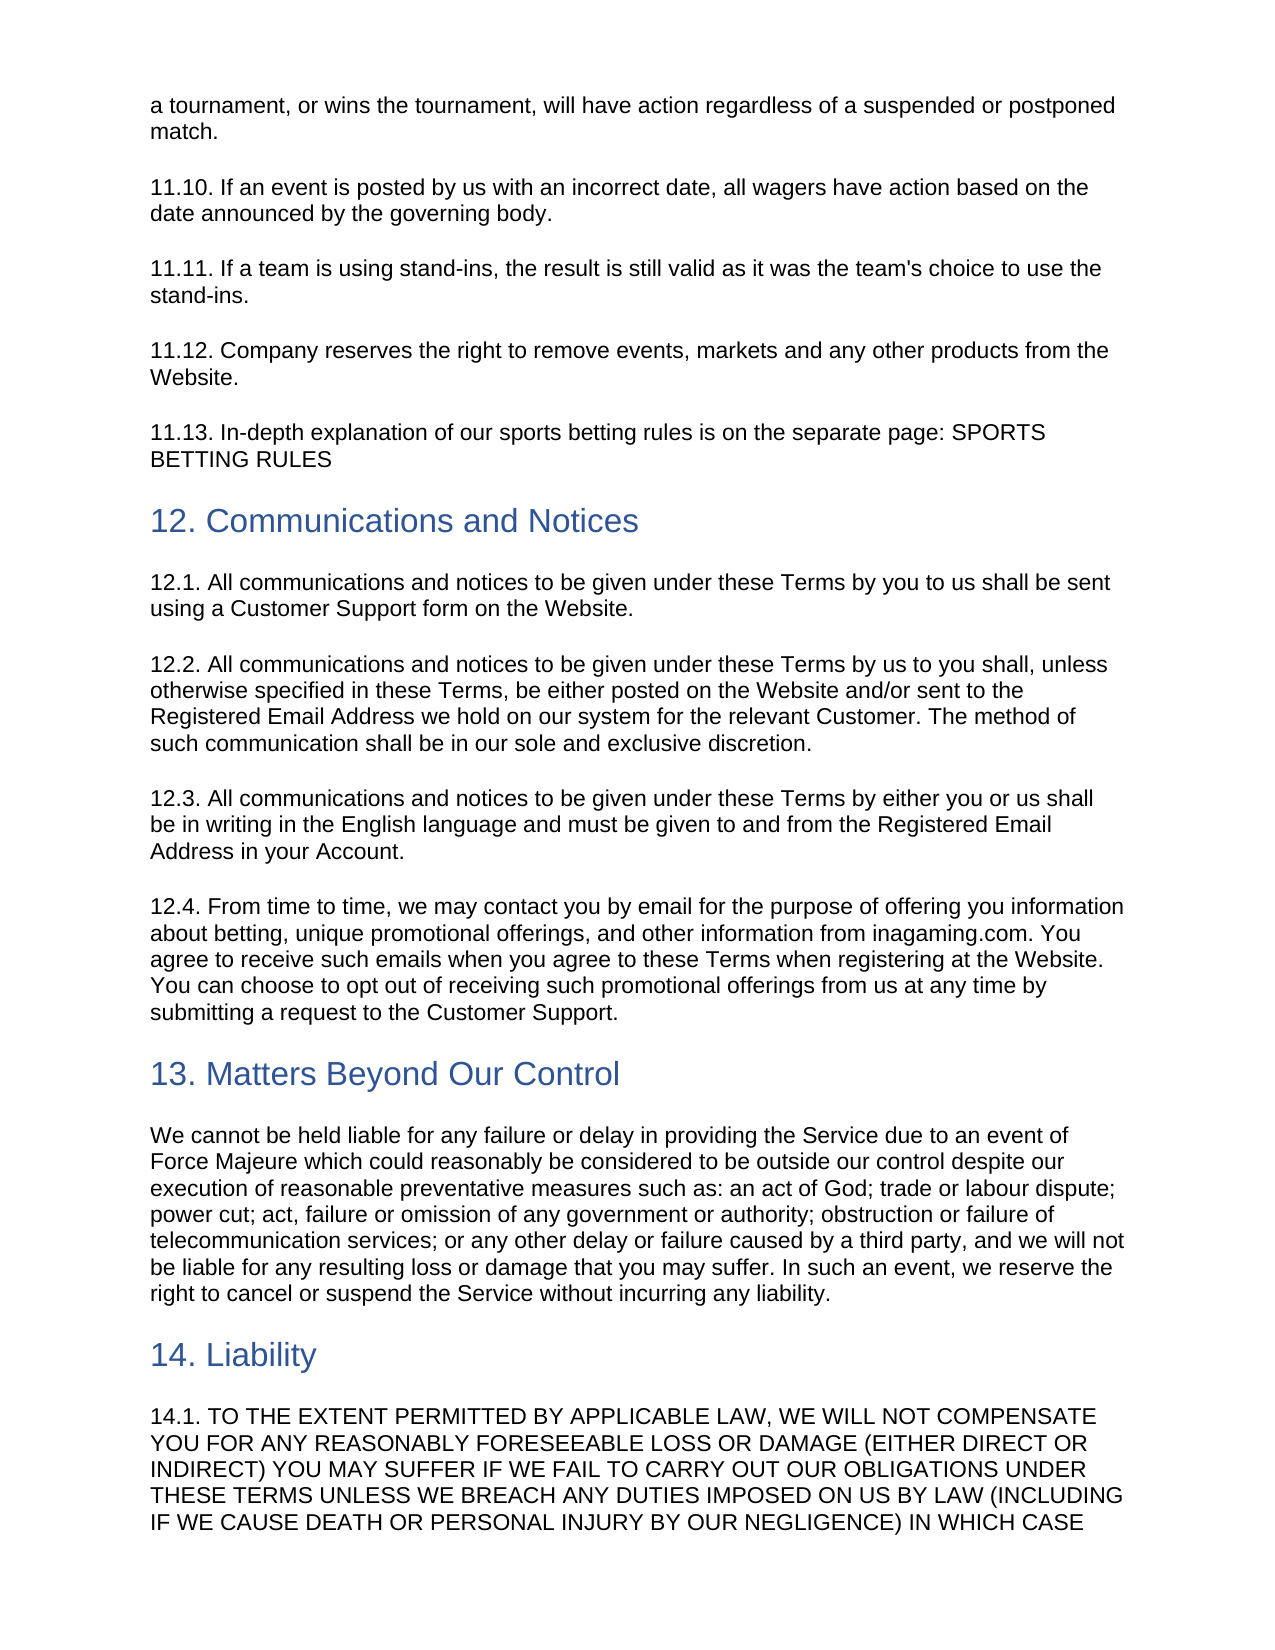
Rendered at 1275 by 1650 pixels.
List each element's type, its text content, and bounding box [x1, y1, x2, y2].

text 12.3. All communications and notices to be given under these Terms by either you or us shall be in writing in the English language and must be given to and from the Registered Email Address in your Account. [150, 785, 1125, 864]
text We cannot be held liable for any failure or delay in providing the Service due to an event of Force Majeure which could reasonably be considered to be outside our control despite our execution of reasonable preventative measures such as: an act of God; trade or labour dispute; power cut; act, failure or omission of any government or authority; obstruction or failure of telecommunication services; or any other delay or failure caused by a third party, and we will not be liable for any resulting loss or damage that you may suffer. In such an event, we reserve the right to cancel or suspend the Service without incurring any liability. [150, 1122, 1125, 1306]
text 12.1. All communications and notices to be given under these Terms by you to us shall be sent using a Customer Support form on the Website. [150, 569, 1125, 621]
text 11.10. If an event is posted by us with an incorrect date, all wagers have action based on the date announced by the governing body. [150, 173, 1125, 226]
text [150, 1403, 1125, 1535]
text 13. Matters Beyond Our Control [150, 1054, 1125, 1093]
text 11.11. If a team is using stand-ins, the result is still valid as it was the team's choice to use the stand-ins. [150, 255, 1125, 308]
text 11.12. Company reserves the right to remove events, markets and any other products from the Website. [150, 337, 1125, 390]
text 12.4. From time to time, we may contact you by email for the purpose of offering you information about betting, unique promotional offerings, and other information from inagaming.com. You agree to receive such emails when you agree to these Terms when registering at the Website. You can choose to opt out of receiving such promotional offerings from us at any time by submitting a request to the Customer Support. [150, 893, 1125, 1025]
text 12. Communications and Notices [150, 501, 1125, 539]
text 14. Liability [150, 1336, 1125, 1374]
text 12.2. All communications and notices to be given under these Terms by us to you shall, unless otherwise specified in these Terms, be either posted on the Website and/or sent to the Registered Email Address we hold on our system for the relevant Customer. The method of such communication shall be in our sole and exclusive discretion. [150, 651, 1125, 756]
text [150, 92, 1125, 144]
text 11.13. In-depth explanation of our sports betting rules is on the separate page: SPORTS BETTING RULES [150, 419, 1125, 472]
